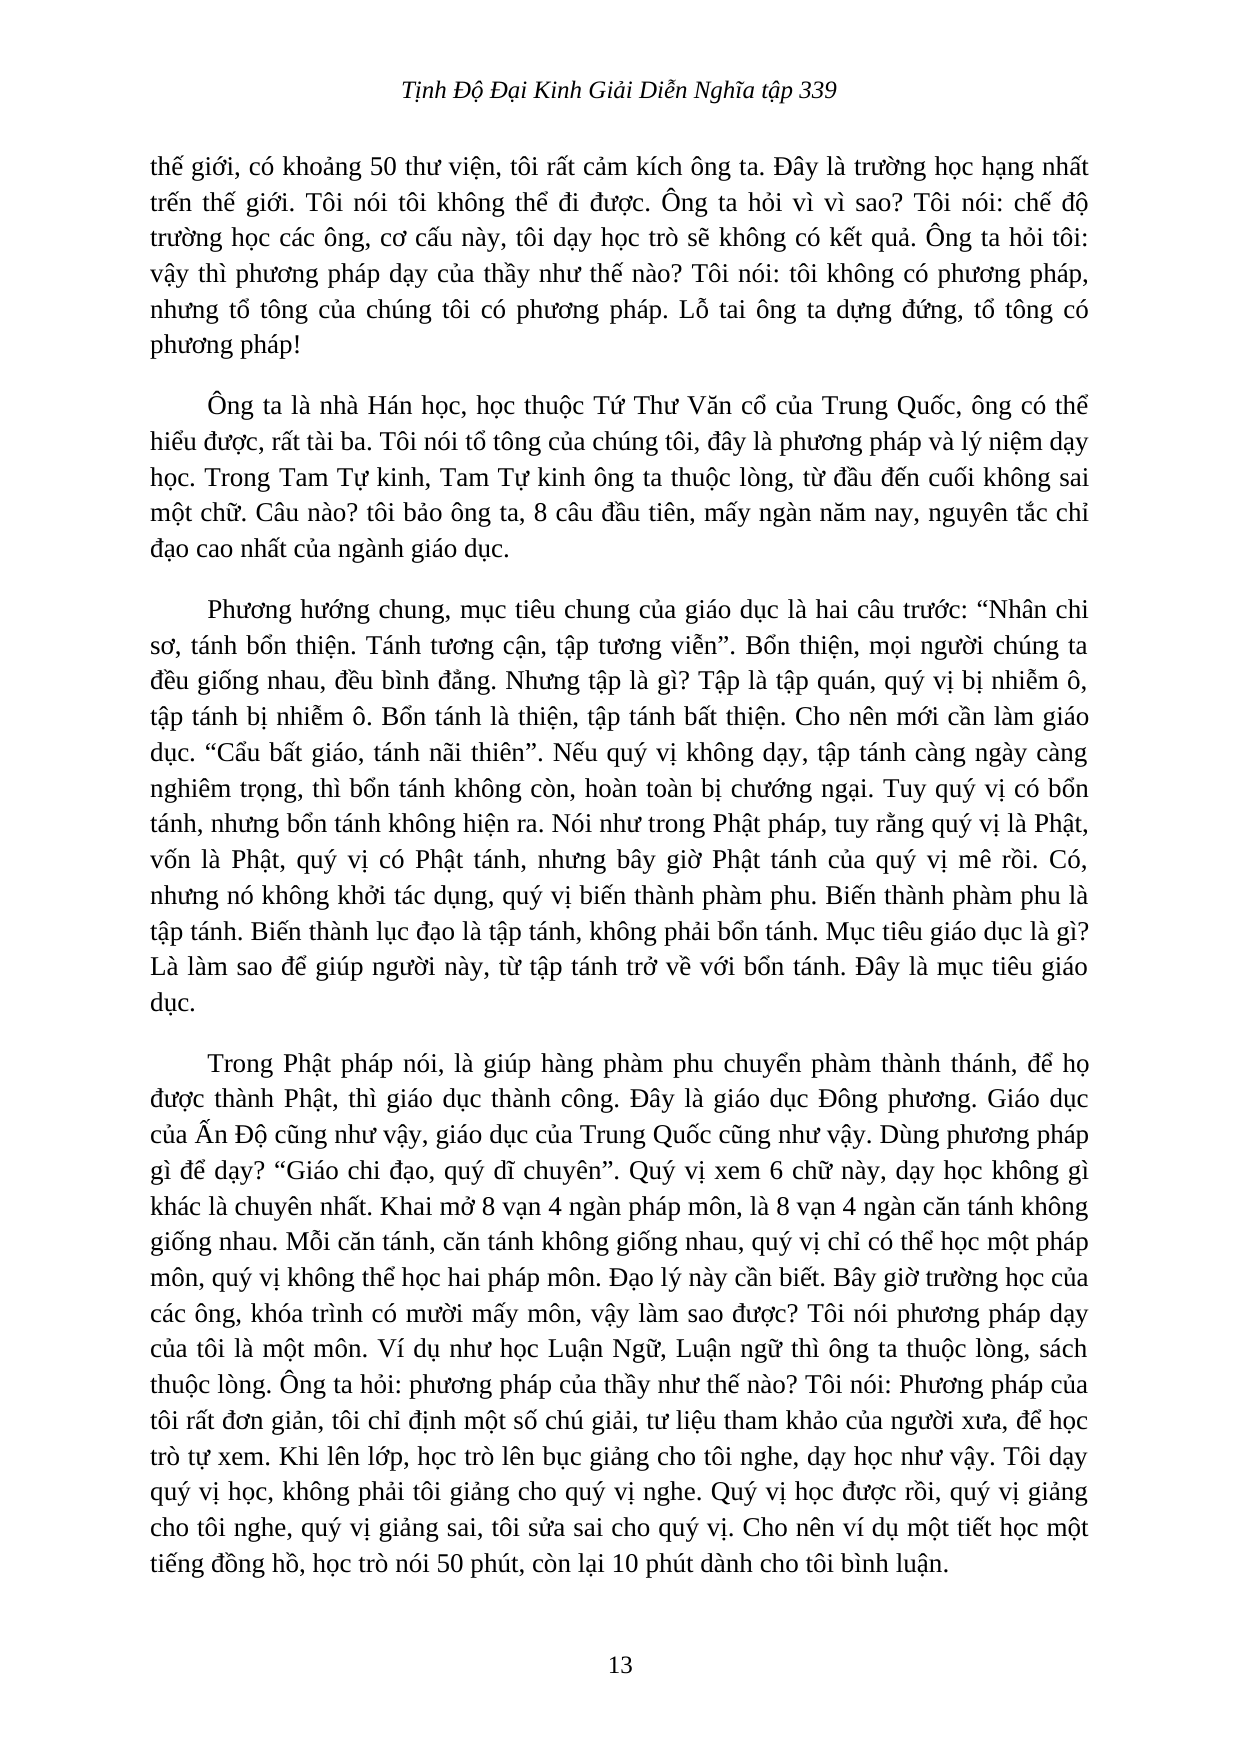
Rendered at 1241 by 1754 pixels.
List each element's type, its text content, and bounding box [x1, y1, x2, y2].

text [150, 150, 1090, 360]
text Trong Phật pháp nói, là giúp hàng phàm phu chuyển phàm thành thánh, để họ được thành Phật, thì giáo dục thành công. Đây là giáo dục Đông phương. Giáo dục của Ấn Độ cũng như vậy, giáo dục của Trung Quốc cũng như vậy. Dùng phương pháp gì để dạy? “Giáo chi đạo, quý dĩ chuyên”. Quý vị xem 6 chữ này, dạy học không gì khác là chuyên nhất. Khai mở 8 vạn 4 ngàn pháp môn, là 8 vạn 4 ngàn căn tánh không giống nhau. Mỗi căn tánh, căn tánh không giống nhau, quý vị chỉ có thể học một pháp môn, quý vị không thể học hai pháp môn. Đạo lý này cần biết. Bây giờ trường học của các ông, khóa trình có mười mấy môn, vậy làm sao được? Tôi nói phương pháp dạy của tôi là một môn. Ví dụ như học Luận Ngữ, Luận ngữ thì ông ta thuộc lòng, sách thuộc lòng. Ông ta hỏi: phương pháp của thầy như thế nào? Tôi nói: Phương pháp của tôi rất đơn giản, tôi chỉ định một số chú giải, tư liệu tham khảo của người xưa, để học trò tự xem. Khi lên lớp, học trò lên bục giảng cho tôi nghe, dạy học như vậy. Tôi dạy quý vị học, không phải tôi giảng cho quý vị nghe. Quý vị học được rồi, quý vị giảng cho tôi nghe, quý vị giảng sai, tôi sửa sai cho quý vị. Cho nên ví dụ một tiết học một tiếng đồng hồ, học trò nói 50 phút, còn lại 10 phút dành cho tôi bình luận. [150, 1047, 1090, 1578]
text Phương hướng chung, mục tiêu chung của giáo dục là hai câu trước: “Nhân chi sơ, tánh bổn thiện. Tánh tương cận, tập tương viễn”. Bổn thiện, mọi người chúng ta đều giống nhau, đều bình đẳng. Nhưng tập là gì? Tập là tập quán, quý vị bị nhiễm ô, tập tánh bị nhiễm ô. Bổn tánh là thiện, tập tánh bất thiện. Cho nên mới cần làm giáo dục. “Cẩu bất giáo, tánh nãi thiên”. Nếu quý vị không dạy, tập tánh càng ngày càng nghiêm trọng, thì bổn tánh không còn, hoàn toàn bị chướng ngại. Tuy quý vị có bổn tánh, nhưng bổn tánh không hiện ra. Nói như trong Phật pháp, tuy rằng quý vị là Phật, vốn là Phật, quý vị có Phật tánh, nhưng bây giờ Phật tánh của quý vị mê rồi. Có, nhưng nó không khởi tác dụng, quý vị biến thành phàm phu. Biến thành phàm phu là tập tánh. Biến thành lục đạo là tập tánh, không phải bổn tánh. Mục tiêu giáo dục là gì? Là làm sao để giúp người này, từ tập tánh trở về với bổn tánh. Đây là mục tiêu giáo dục. [150, 593, 1090, 1017]
text Ông ta là nhà Hán học, học thuộc Tứ Thư Văn cổ của Trung Quốc, ông có thể hiểu được, rất tài ba. Tôi nói tổ tông của chúng tôi, đây là phương pháp và lý niệm dạy học. Trong Tam Tự kinh, Tam Tự kinh ông ta thuộc lòng, từ đầu đến cuối không sai một chữ. Câu nào? tôi bảo ông ta, 8 câu đầu tiên, mấy ngàn năm nay, nguyên tắc chỉ đạo cao nhất của ngành giáo dục. [150, 389, 1090, 563]
